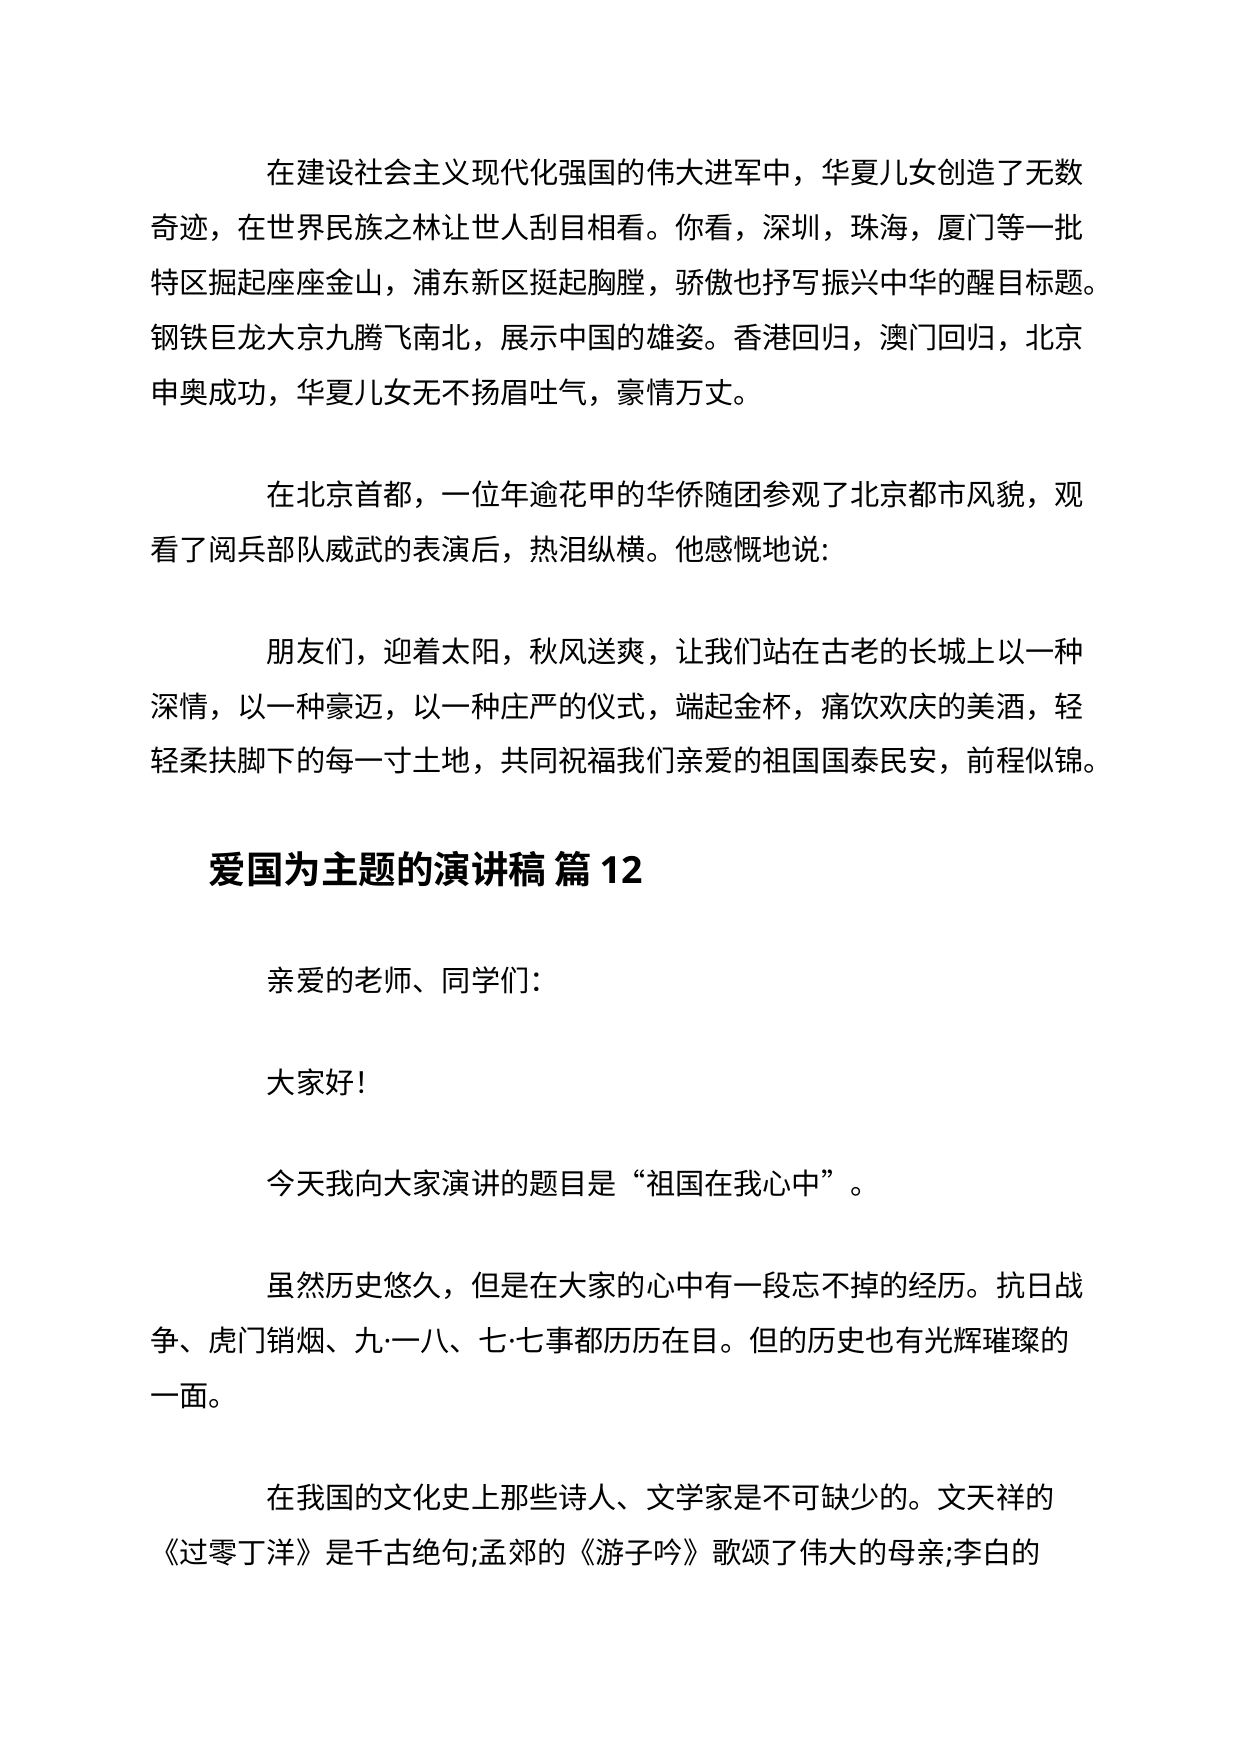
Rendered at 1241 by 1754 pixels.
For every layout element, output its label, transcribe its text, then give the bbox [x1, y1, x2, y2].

text 爱国为主题的演讲稿 篇12 [150, 840, 1090, 894]
text 虽然历史悠久，但是在大家的心中有一段忘不掉的经历。抗日战争、虎门销烟、九·一八、七·七事都历历在目。但的历史也有光辉璀璨的一面。 [150, 1263, 1090, 1415]
text 亲爱的老师、同学们： [150, 957, 1090, 1000]
text 今天我向大家演讲的题目是“祖国在我心中”。 [150, 1161, 1090, 1203]
text 朋友们，迎着太阳，秋风送爽，让我们站在古老的长城上以一种深情，以一种豪迈，以一种庄严的仪式，端起金杯，痛饮欢庆的美酒，轻轻柔扶脚下的每一寸土地，共同祝福我们亲爱的祖国国泰民安，前程似锦。 [150, 628, 1090, 780]
text 大家好！ [150, 1059, 1090, 1101]
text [150, 1474, 1090, 1572]
text 在建设社会主义现代化强国的伟大进军中，华夏儿女创造了无数奇迹，在世界民族之林让世人刮目相看。你看，深圳，珠海，厦门等一批特区掘起座座金山，浦东新区挺起胸膛，骄傲也抒写振兴中华的醒目标题。钢铁巨龙大京九腾飞南北，展示中国的雄姿。香港回归，澳门回归，北京申奥成功，华夏儿女无不扬眉吐气，豪情万丈。 [150, 150, 1090, 412]
text 在北京首都，一位年逾花甲的华侨随团参观了北京都市风貌，观看了阅兵部队威武的表演后，热泪纵横。他感慨地说: [150, 471, 1090, 569]
